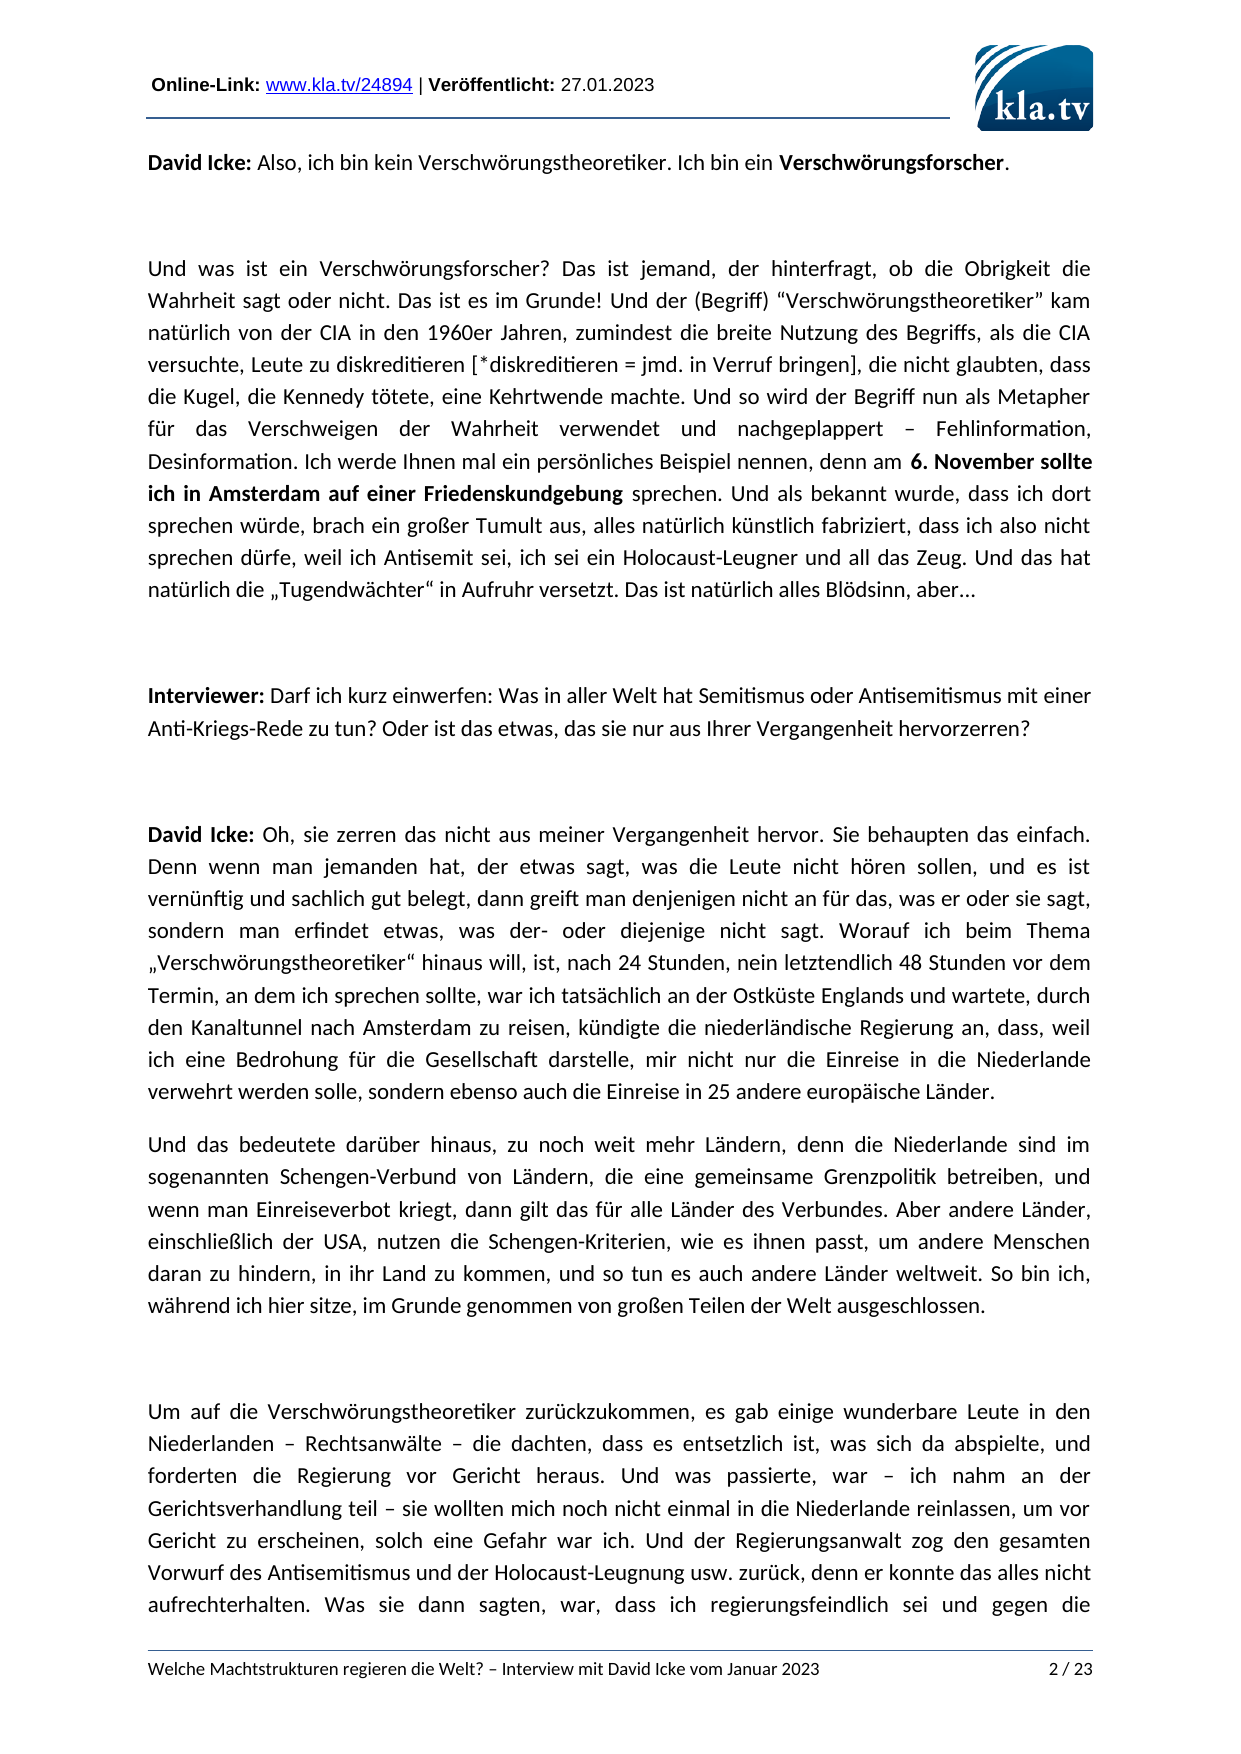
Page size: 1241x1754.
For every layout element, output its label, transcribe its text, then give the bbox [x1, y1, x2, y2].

text David Icke: Oh, sie zerren das nicht aus meiner Vergangenheit hervor. Sie behaupten das einfach. Denn wenn man jemanden hat, der etwas sagt, was die Leute nicht hören sollen, und es ist vernünftig und sachlich gut belegt, dann greift man denjenigen nicht an für das, was er oder sie sagt, sondern man erfindet etwas, was der- oder diejenige nicht sagt. Worauf ich beim Thema „Verschwörungstheoretiker“ hinaus will, ist, nach 24 Stunden, nein letztendlich 48 Stunden vor dem Termin, an dem ich sprechen sollte, war ich tatsächlich an der Ostküste Englands und wartete, durch den Kanaltunnel nach Amsterdam zu reisen, kündigte die niederländische Regierung an, dass, weil ich eine Bedrohung für die Gesellschaft darstelle, mir nicht nur die Einreise in die Niederlande verwehrt werden solle, sondern ebenso auch die Einreise in 25 andere europäische Länder. [148, 820, 1093, 1105]
text Interviewer: Darf ich kurz einwerfen: Was in aller Welt hat Semitismus oder Antisemitismus mit einer Anti-Kriegs-Rede zu tun? Oder ist das etwas, das sie nur aus Ihrer Vergangenheit hervorzerren? [148, 682, 1093, 742]
text David Icke: Also, ich bin kein Verschwörungstheoretiker. Ich bin ein Verschwörungsforscher. [148, 148, 1093, 176]
text Und das bedeutete darüber hinaus, zu noch weit mehr Ländern, denn die Niederlande sind im sogenannten Schengen-Verbund von Ländern, die eine gemeinsame Grenzpolitik betreiben, und wenn man Einreiseverbot kriegt, dann gilt das für alle Länder des Verbundes. Aber andere Länder, einschließlich der USA, nutzen die Schengen-Kriterien, wie es ihnen passt, um andere Menschen daran zu hindern, in ihr Land zu kommen, und so tun es auch andere Länder weltweit. So bin ich, während ich hier sitze, im Grunde genommen von großen Teilen der Welt ausgeschlossen. [148, 1130, 1093, 1319]
text Und was ist ein Verschwörungsforscher? Das ist jemand, der hinterfragt, ob die Obrigkeit die Wahrheit sagt oder nicht. Das ist es im Grunde! Und der (Begriff) “Verschwörungstheoretiker” kam natürlich von der CIA in den 1960er Jahren, zumindest die breite Nutzung des Begriffs, als die CIA versuchte, Leute zu diskreditieren [*diskreditieren = jmd. in Verruf bringen], die nicht glaubten, dass die Kugel, die Kennedy tötete, eine Kehrtwende machte. Und so wird der Begriff nun als Metapher für das Verschweigen der Wahrheit verwendet und nachgeplappert – Fehlinformation, Desinformation. Ich werde Ihnen mal ein persönliches Beispiel nennen, denn am 6. November sollte ich in Amsterdam auf einer Friedenskundgebung sprechen. Und als bekannt wurde, dass ich dort sprechen würde, brach ein großer Tumult aus, alles natürlich künstlich fabriziert, dass ich also nicht sprechen dürfe, weil ich Antisemit sei, ich sei ein Holocaust-Leugner und all das Zeug. Und das hat natürlich die „Tugendwächter“ in Aufruhr versetzt. Das ist natürlich alles Blödsinn, aber... [148, 254, 1093, 603]
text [148, 1397, 1093, 1618]
